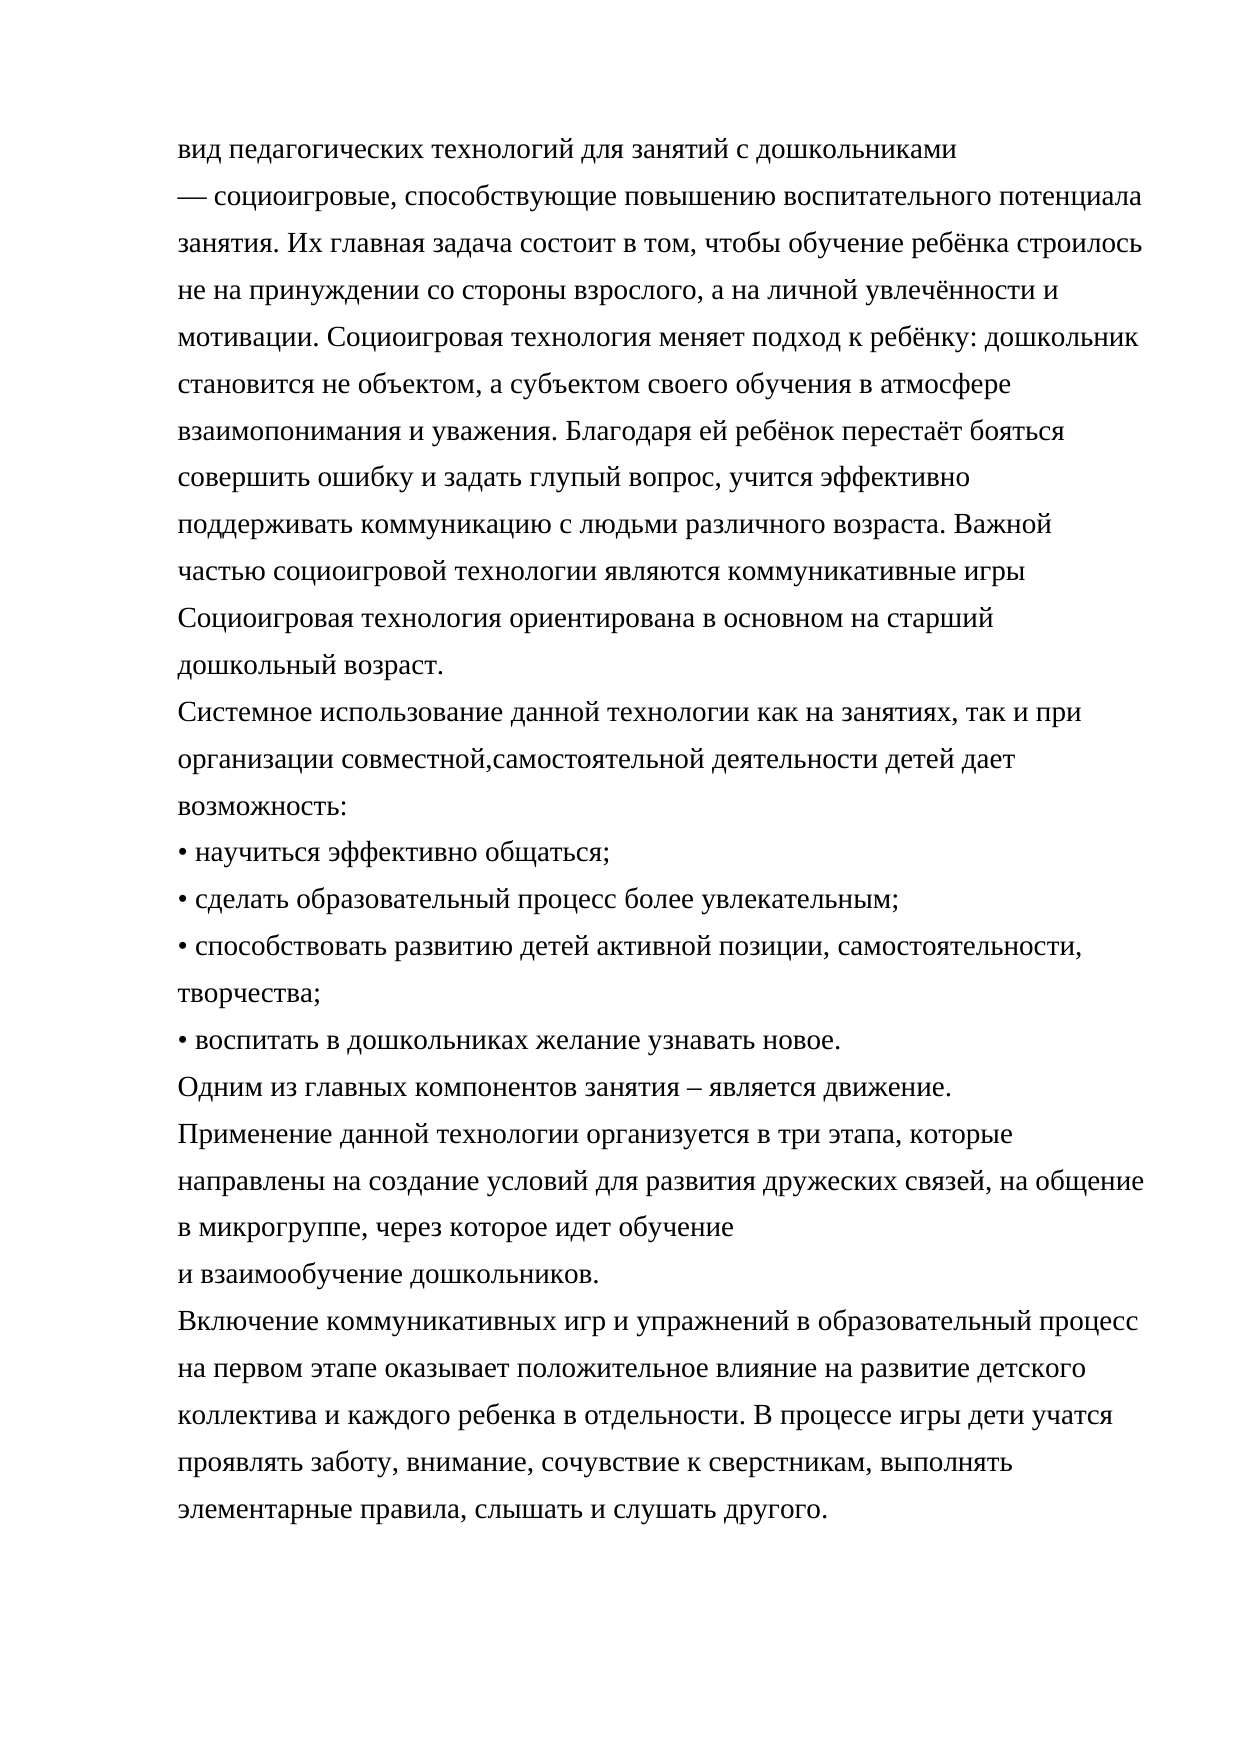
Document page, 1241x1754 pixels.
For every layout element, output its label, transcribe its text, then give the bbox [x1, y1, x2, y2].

text Применение данной технологии организуется в три этапа, которые направлены на создание условий для развития дружеских связей, на общение в микрогруппе, через которое идет обучение и взаимообучение дошкольников. [177, 1102, 1152, 1290]
text Одним из главных компонентов занятия – является движение. [177, 1056, 1152, 1102]
text Системное использование данной технологии как на занятиях, так и при организации совместной,самостоятельной деятельности детей дает возможность: [177, 681, 1152, 821]
text Социоигровая технология ориентирована в основном на старший дошкольный возраст. [177, 587, 1152, 681]
text Включение коммуникативных игр и упражнений в образовательный процесс на первом этапе оказывает положительное влияние на развитие детского коллектива и каждого ребенка в отдельности. В процессе игры дети учатся проявлять заботу, внимание, сочувствие к сверстникам, выполнять элементарные правила, слышать и слушать другого. [177, 1290, 1152, 1524]
text • научиться эффективно общаться; [177, 821, 1152, 868]
text • воспитать в дошкольниках желание узнавать новое. [177, 1009, 1152, 1056]
text • сделать образовательный процесс более увлекательным; [177, 868, 1152, 915]
text • способствовать развитию детей активной позиции, самостоятельности, творчества; [177, 915, 1152, 1009]
text вид педагогических технологий для занятий с дошкольниками — социоигровые, способствующие повышению воспитательного потенциала занятия. Их главная задача состоит в том, чтобы обучение ребёнка строилось не на принуждении со стороны взрослого, а на личной увлечённости и мотивации. Социоигровая технология меняет подход к ребёнку: дошкольник становится не объектом, а субъектом своего обучения в атмосфере взаимопонимания и уважения. Благодаря ей ребёнок перестаёт бояться совершить ошибку и задать глупый вопрос, учится эффективно поддерживать коммуникацию с людьми различного возраста. Важной частью социоигровой технологии являются коммуникативные игры [177, 118, 1152, 587]
